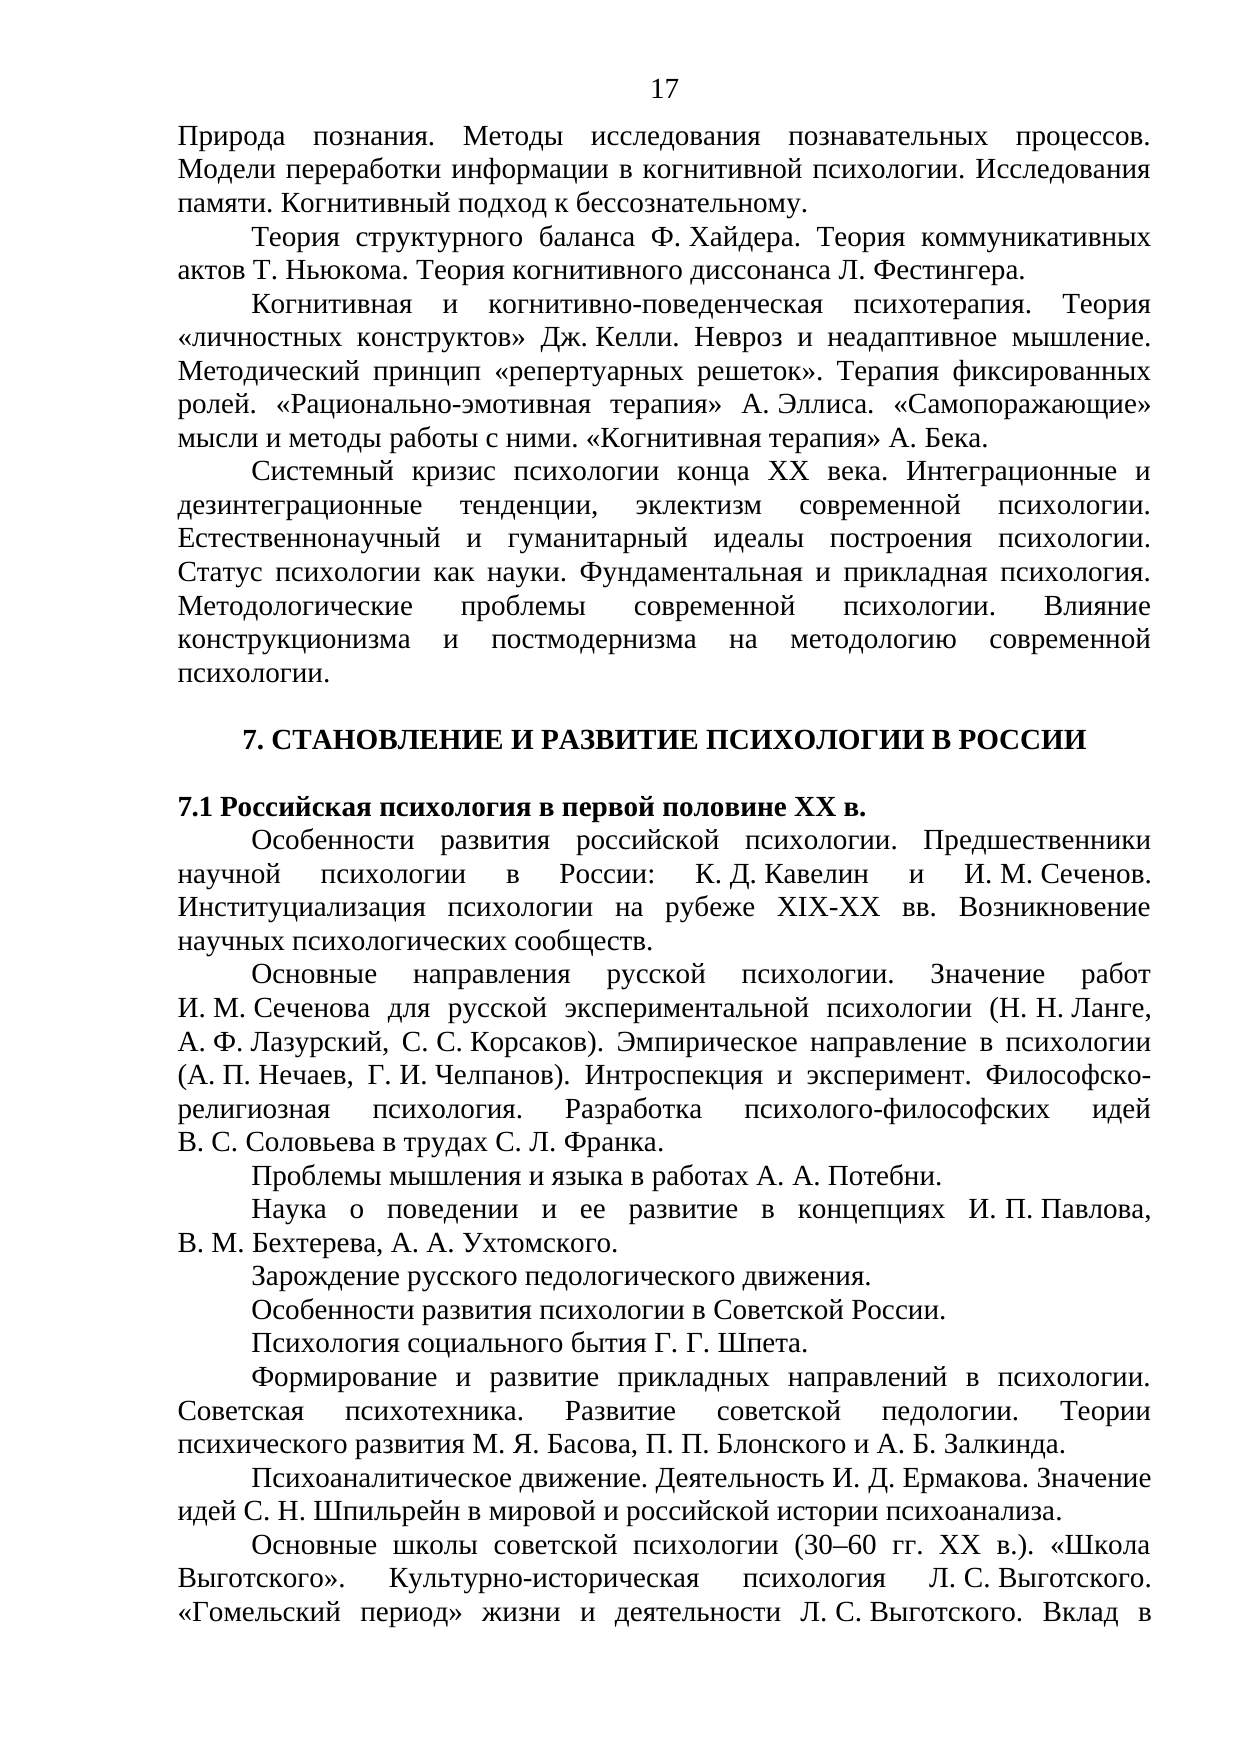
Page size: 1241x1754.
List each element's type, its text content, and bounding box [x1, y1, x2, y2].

text 7. СТАНОВЛЕНИЕ И РАЗВИТИЕ ПСИХОЛОГИИ В РОССИИ [177, 722, 1152, 755]
text Особенности развития психологии в Советской России. [177, 1292, 1152, 1326]
text Когнитивная и когнитивно-поведенческая психотерапия. Теория «личностных конструктов» Дж. Келли. Невроз и неадаптивное мышление. Методический принцип «репертуарных решеток». Терапия фиксированных ролей. «Рационально-эмотивная терапия» А. Эллиса. «Самопоражающие» мысли и методы работы с ними. «Когнитивная терапия» А. Бека. [177, 286, 1152, 453]
text Психология социального бытия Г. Г. Шпета. [177, 1326, 1152, 1359]
text Формирование и развитие прикладных направлений в психологии. Советская психотехника. Развитие советской педологии. Теории психического развития М. Я. Басова, П. П. Блонского и А. Б. Залкинда. [177, 1359, 1152, 1460]
text Теория структурного баланса Ф. Хайдера. Теория коммуникативных актов Т. Ньюкома. Теория когнитивного диссонанса Л. Фестингера. [177, 219, 1152, 286]
text Зарождение русского педологического движения. [177, 1258, 1152, 1292]
text Наука о поведении и ее развитие в концепциях И. П. Павлова, В. М. Бехтерева, А. А. Ухтомского. [177, 1191, 1152, 1258]
text 7.1 Российская психология в первой половине XX в. [177, 789, 1152, 822]
text Системный кризис психологии конца XX века. Интеграционные и дезинтеграционные тенденции, эклектизм современной психологии. Естественнонаучный и гуманитарный идеалы построения психологии. Статус психологии как науки. Фундаментальная и прикладная психология. Методологические проблемы современной психологии. Влияние конструкционизма и постмодернизма на методологию современной психологии. [177, 453, 1152, 688]
text Основные направления русской психологии. Значение работ И. М. Сеченова для русской экспериментальной психологии (Н. Н. Ланге, А. Ф. Лазурский, С. С. Корсаков). Эмпирическое направление в психологии (А. П. Нечаев, Г. И. Челпанов). Интроспекция и эксперимент. Философско-религиозная психология. Разработка психолого-философских идей В. С. Соловьева в трудах С. Л. Франка. [177, 957, 1152, 1158]
text Особенности развития российской психологии. Предшественники научной психологии в России: К. Д. Кавелин и И. М. Сеченов. Институциализация психологии на рубеже XIX-XX вв. Возникновение научных психологических сообществ. [177, 822, 1152, 957]
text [177, 118, 1152, 219]
text Психоаналитическое движение. Деятельность И. Д. Ермакова. Значение идей С. Н. Шпильрейн в мировой и российской истории психоанализа. [177, 1460, 1152, 1527]
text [177, 1527, 1152, 1627]
text Проблемы мышления и языка в работах А. А. Потебни. [177, 1158, 1152, 1191]
